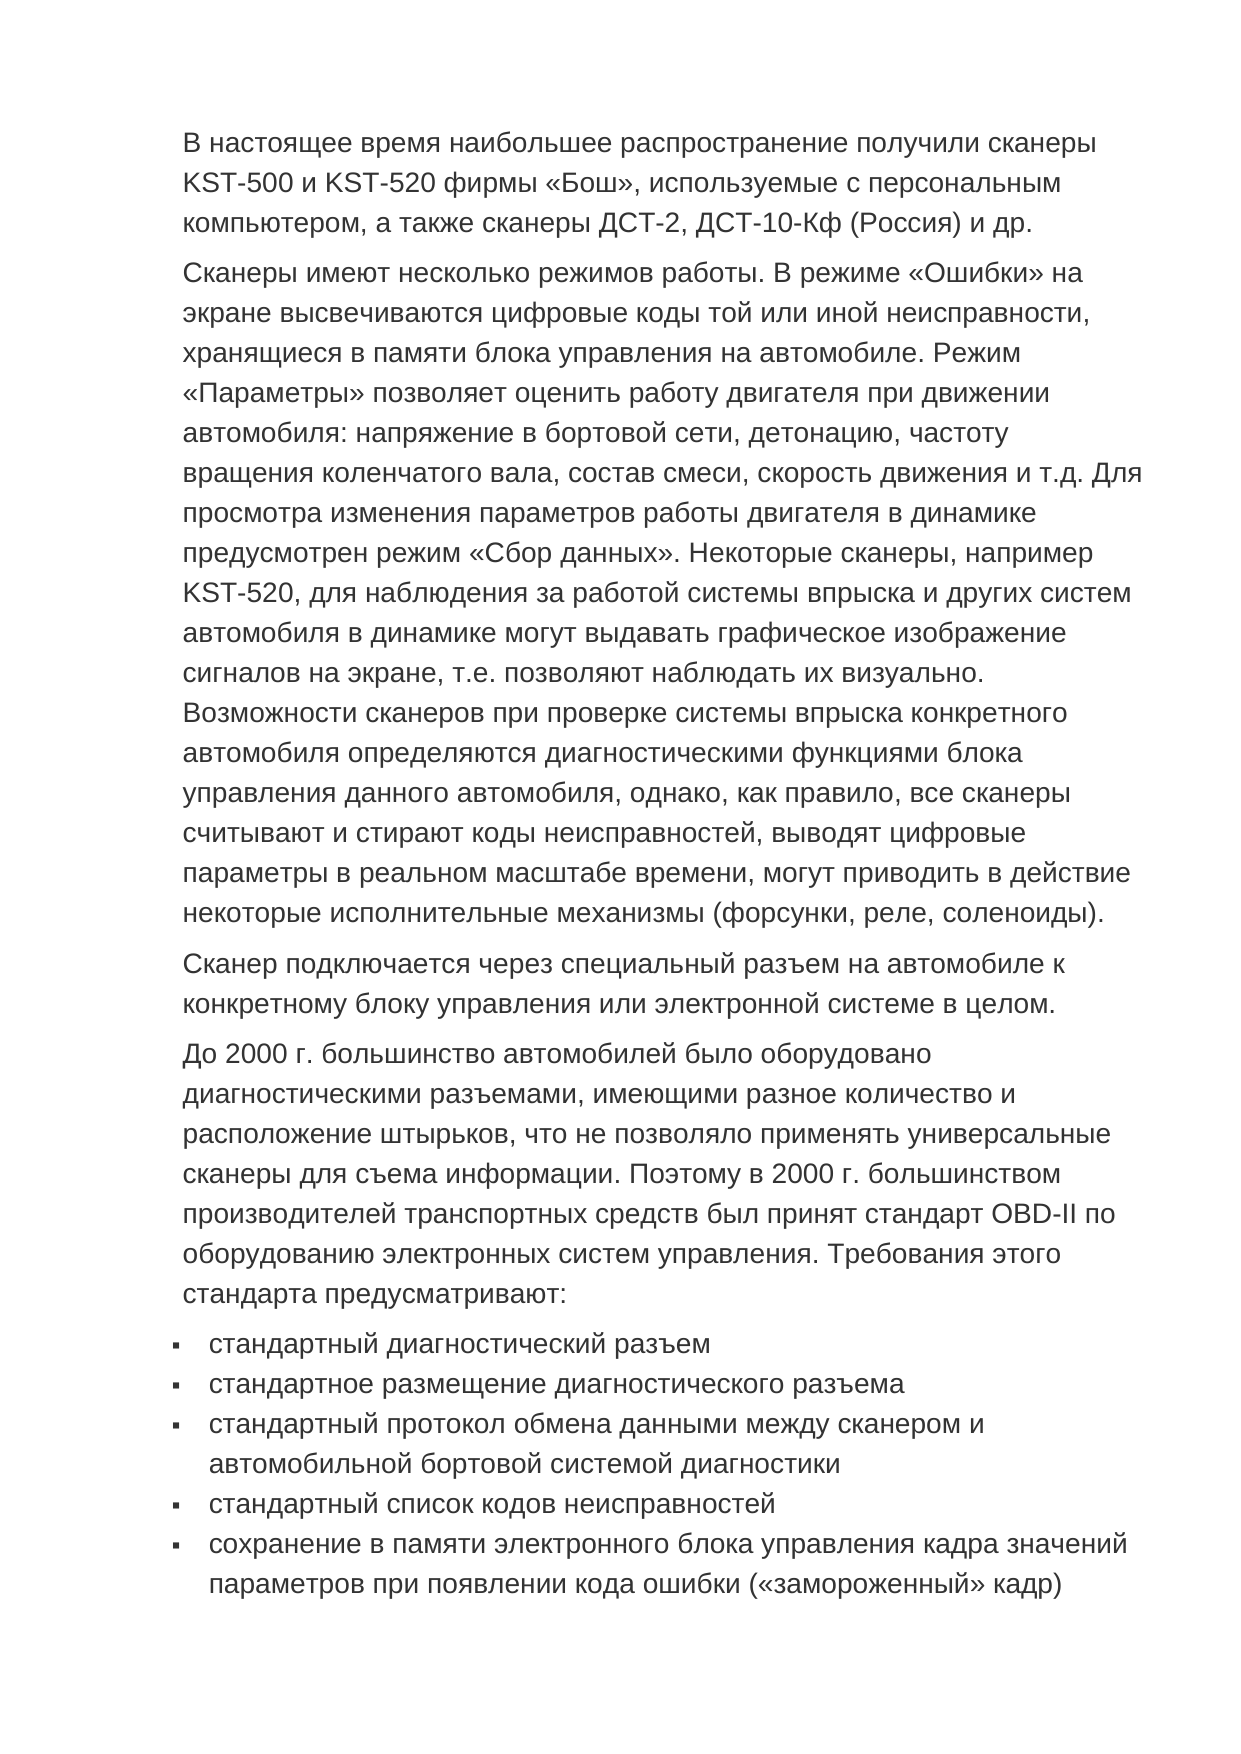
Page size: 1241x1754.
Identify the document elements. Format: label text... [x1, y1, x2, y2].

list стандартный список кодов неисправностей [171, 1480, 1152, 1520]
list стандартный диагностический разъем [171, 1320, 1152, 1360]
list стандартное размещение диагностического разъема [171, 1360, 1152, 1400]
list стандартный протокол обмена данными между сканером и автомобильной бортовой системой диагностики [171, 1400, 1152, 1480]
text До 2000 г. большинство автомобилей было оборудовано диагностическими разъемами, имеющими разное количество и расположение штырьков, что не позволяло применять универсальные сканеры для съема информации. Поэтому в 2000 г. большинством производителей транспортных средств был принят стандарт OBD-II по оборудованию электронных систем управления. Требования этого стандарта предусматривают: [182, 1029, 1146, 1309]
text В настоящее время наибольшее распространение получили сканеры KST-500 и KST-520 фирмы «Бош», используемые с персональным компьютером, а также сканеры ДСТ-2, ДСТ-10-Кф (Россия) и др. [182, 118, 1146, 238]
text Сканеры имеют несколько режимов работы. В режиме «Ошибки» на экране высвечиваются цифровые коды той или иной неисправности, хранящиеся в памяти блока управления на автомобиле. Режим «Параметры» позволяет оценить работу двигателя при движении автомобиля: напряжение в бортовой сети, детонацию, частоту вращения коленчатого вала, состав смеси, скорость движения и т.д. Для просмотра изменения параметров работы двигателя в динамике предусмотрен режим «Сбор данных». Некоторые сканеры, например KST-520, для наблюдения за работой системы впрыска и других систем автомобиля в динамике могут выдавать графическое изображение сигналов на экране, т.е. позволяют наблюдать их визуально. Возможности сканеров при проверке системы впрыска конкретного автомобиля определяются диагностическими функциями блока управления данного автомобиля, однако, как правило, все сканеры считывают и стирают коды неисправностей, выводят цифровые параметры в реальном масштабе времени, могут приводить в действие некоторые исполнительные механизмы (форсунки, реле, соленоиды). [182, 248, 1146, 928]
list сохранение в памяти электронного блока управления кадра значений параметров при появлении кода ошибки («замороженный» кадр) [171, 1520, 1152, 1600]
text Сканер подключается через специальный разъем на автомобиле к конкретному блоку управления или электронной системе в целом. [182, 939, 1146, 1019]
